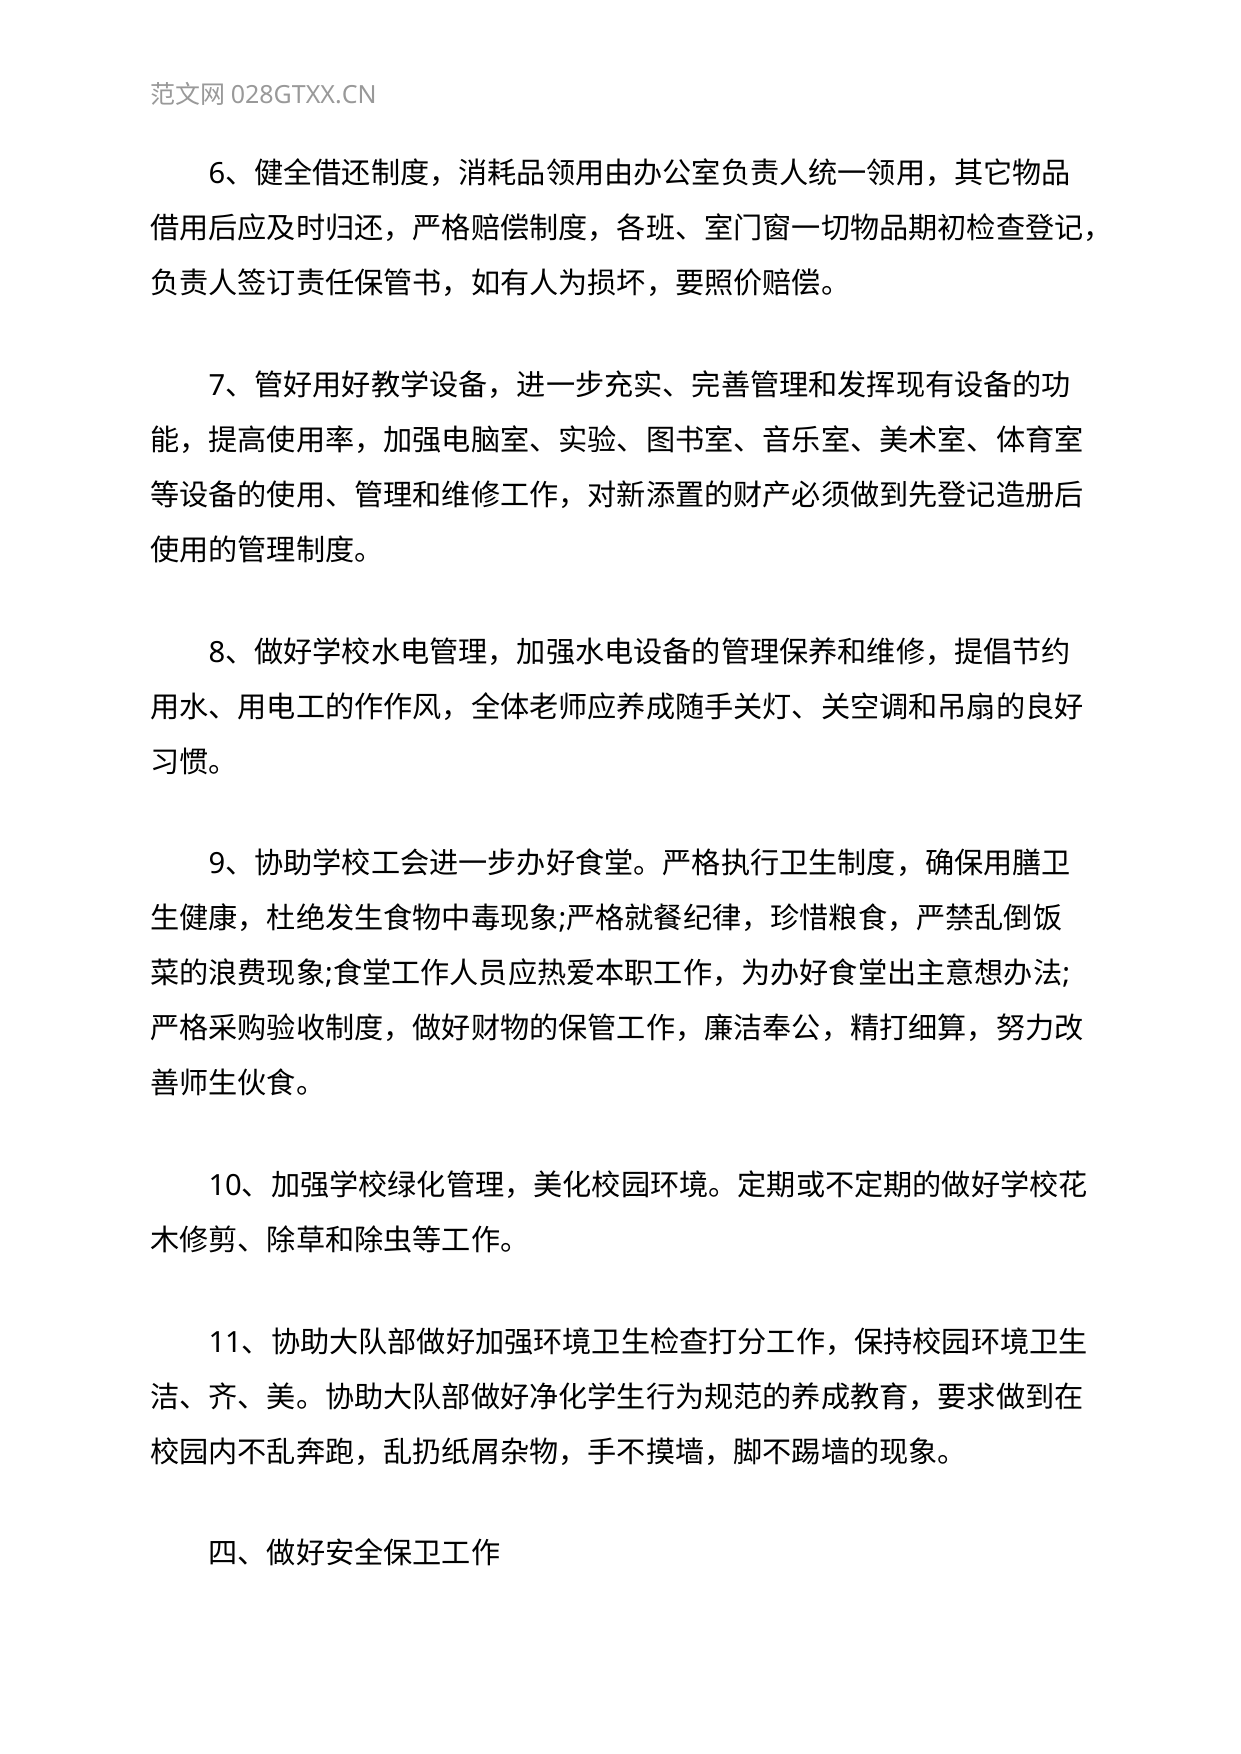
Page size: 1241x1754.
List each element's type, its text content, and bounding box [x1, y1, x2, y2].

text 四、做好安全保卫工作 [150, 1530, 1090, 1572]
text 10、加强学校绿化管理，美化校园环境。定期或不定期的做好学校花木修剪、除草和除虫等工作。 [150, 1162, 1090, 1259]
text 9、协助学校工会进一步办好食堂。严格执行卫生制度，确保用膳卫生健康，杜绝发生食物中毒现象;严格就餐纪律，珍惜粮食，严禁乱倒饭菜的浪费现象;食堂工作人员应热爱本职工作，为办好食堂出主意想办法;严格采购验收制度，做好财物的保管工作，廉洁奉公，精打细算，努力改善师生伙食。 [150, 840, 1090, 1102]
text 6、健全借还制度，消耗品领用由办公室负责人统一领用，其它物品借用后应及时归还，严格赔偿制度，各班、室门窗一切物品期初检查登记，负责人签订责任保管书，如有人为损坏，要照价赔偿。 [150, 150, 1090, 302]
text 11、协助大队部做好加强环境卫生检查打分工作，保持校园环境卫生洁、齐、美。协助大队部做好净化学生行为规范的养成教育，要求做到在校园内不乱奔跑，乱扔纸屑杂物，手不摸墙，脚不踢墙的现象。 [150, 1318, 1090, 1471]
text 8、做好学校水电管理，加强水电设备的管理保养和维修，提倡节约用水、用电工的作作风，全体老师应养成随手关灯、关空调和吊扇的良好习惯。 [150, 628, 1090, 780]
text 7、管好用好教学设备，进一步充实、完善管理和发挥现有设备的功能，提高使用率，加强电脑室、实验、图书室、音乐室、美术室、体育室等设备的使用、管理和维修工作，对新添置的财产必须做到先登记造册后使用的管理制度。 [150, 362, 1090, 569]
